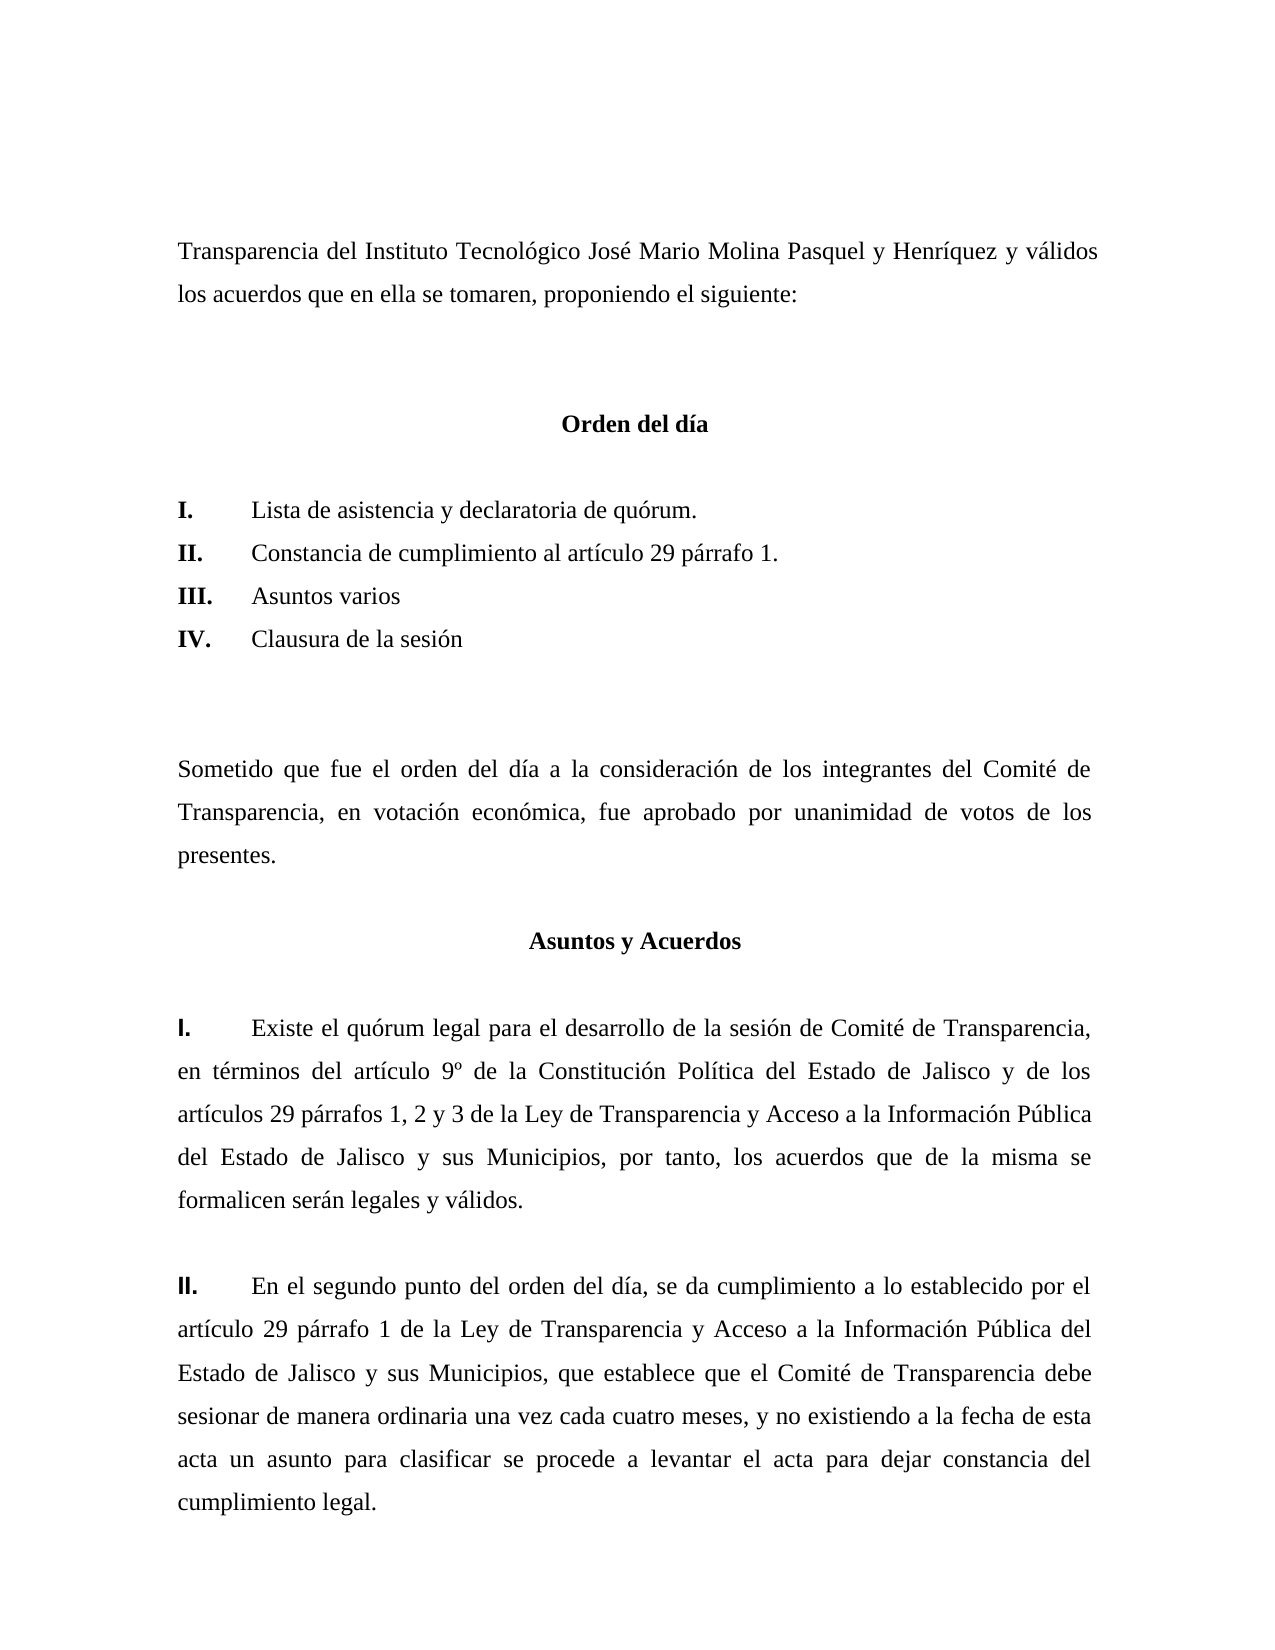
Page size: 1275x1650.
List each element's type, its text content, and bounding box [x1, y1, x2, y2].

list Asuntos varios [177, 581, 1092, 610]
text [177, 236, 1098, 308]
list Existe el quórum legal para el desarrollo de la sesión de Comité de Transparencia, en términos del artículo 9º de la Constitución Política del Estado de Jalisco y de los artículos 29 párrafos 1, 2 y 3 de la Ley de Transparencia y Acceso a la Información Pública del Estado de Jalisco y sus Municipios, por tanto, los acuerdos que de la misma se formalicen serán legales y válidos. [177, 1012, 1092, 1214]
list Lista de asistencia y declaratoria de quórum. [177, 495, 1092, 524]
text Asuntos y Acuerdos [177, 926, 1092, 955]
text Sometido que fue el orden del día a la consideración de los integrantes del Comité de Transparencia, en votación económica, fue aprobado por unanimidad de votos de los presentes. [177, 754, 1092, 869]
list Clausura de la sesión [177, 624, 1092, 653]
text Orden del día [177, 409, 1092, 437]
list Constancia de cumplimiento al artículo 29 párrafo 1. [177, 538, 1092, 567]
list En el segundo punto del orden del día, se da cumplimiento a lo establecido por el artículo 29 párrafo 1 de la Ley de Transparencia y Acceso a la Información Pública del Estado de Jalisco y sus Municipios, que establece que el Comité de Transparencia debe sesionar de manera ordinaria una vez cada cuatro meses, y no existiendo a la fecha de esta acta un asunto para clasificar se procede a levantar el acta para dejar constancia del cumplimiento legal. [177, 1271, 1092, 1516]
